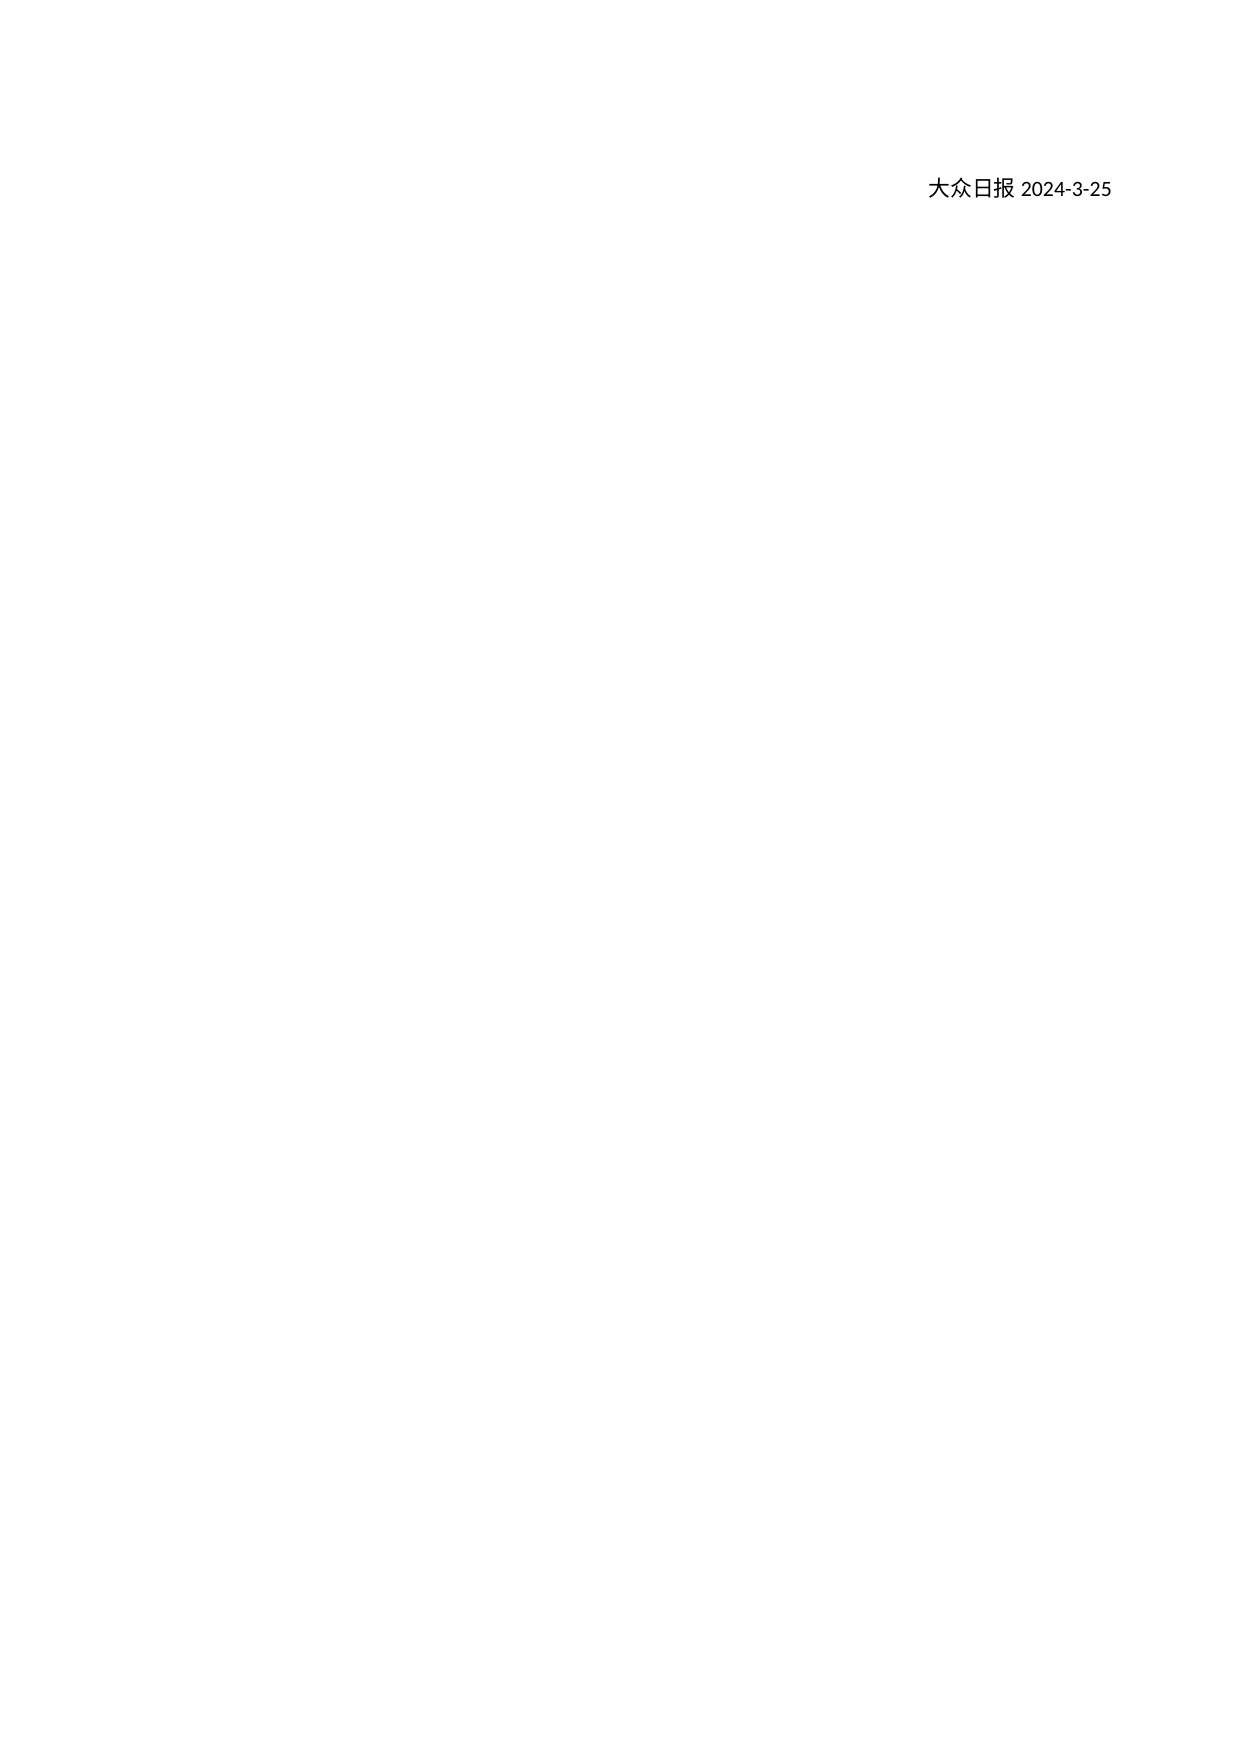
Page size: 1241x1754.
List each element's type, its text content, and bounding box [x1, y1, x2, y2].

text 大众日报 2024-3-25 [189, 171, 1111, 203]
